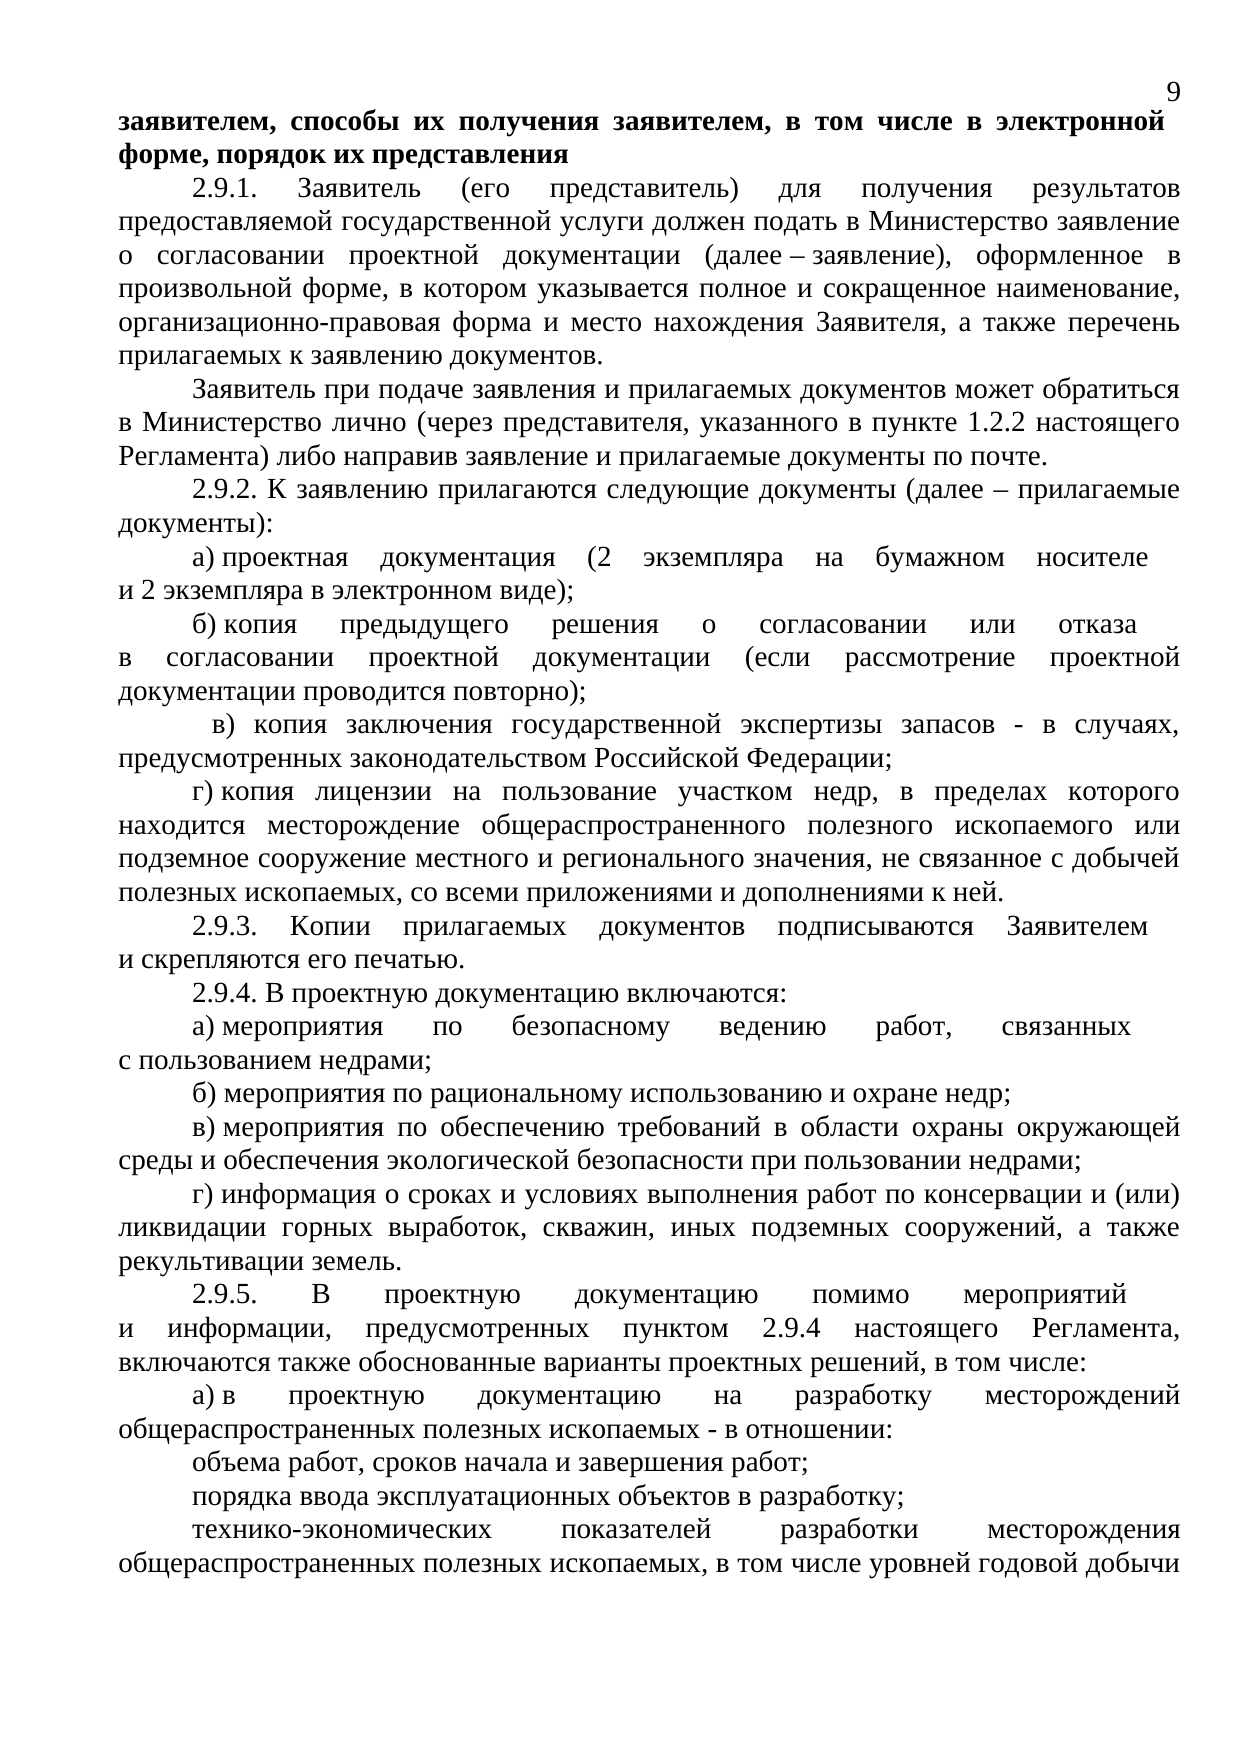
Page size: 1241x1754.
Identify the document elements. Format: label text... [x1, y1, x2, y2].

text 2.9.5. В проектную документацию помимо мероприятий и информации, предусмотренных пунктом 2.9.4 настоящего Регламента, включаются также обоснованные варианты проектных решений, в том числе: [118, 1277, 1181, 1377]
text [118, 1511, 1181, 1578]
text б) мероприятия по рациональному использованию и охране недр; [118, 1075, 1181, 1109]
text а) проектная документация (2 экземпляра на бумажном носителе и 2 экземпляра в электронном виде); [118, 539, 1181, 606]
text Заявитель при подаче заявления и прилагаемых документов может обратиться в Министерство лично (через представителя, указанного в пункте 1.2.2 настоящего Регламента) либо направив заявление и прилагаемые документы по почте. [118, 371, 1181, 472]
text б) копия предыдущего решения о согласовании или отказа в согласовании проектной документации (если рассмотрение проектной документации проводится повторно); [118, 606, 1181, 706]
text порядка ввода эксплуатационных объектов в разработку; [118, 1478, 1181, 1511]
text а) мероприятия по безопасному ведению работ, связанных с пользованием недрами; [118, 1008, 1181, 1075]
text а) в проектную документацию на разработку месторождений общераспространенных полезных ископаемых - в отношении: [118, 1377, 1181, 1444]
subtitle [118, 103, 1181, 170]
text г) информация о сроках и условиях выполнения работ по консервации и (или) ликвидации горных выработок, скважин, иных подземных сооружений, а также рекультивации земель. [118, 1176, 1181, 1277]
text 2.9.4. В проектную документацию включаются: [118, 975, 1181, 1008]
text 2.9.2. К заявлению прилагаются следующие документы (далее – прилагаемые документы): [118, 472, 1181, 539]
text г) копия лицензии на пользование участком недр, в пределах которого находится месторождение общераспространенного полезного ископаемого или подземное сооружение местного и регионального значения, не связанное с добычей полезных ископаемых, со всеми приложениями и дополнениями к ней. [118, 773, 1181, 908]
text 2.9.3. Копии прилагаемых документов подписываются Заявителем и скрепляются его печатью. [118, 908, 1181, 975]
text в) копия заключения государственной экспертизы запасов - в случаях, предусмотренных законодательством Российской Федерации; [118, 706, 1181, 773]
text 2.9.1. Заявитель (его представитель) для получения результатов предоставляемой государственной услуги должен подать в Министерство заявление о согласовании проектной документации (далее – заявление), оформленное в произвольной форме, в котором указывается полное и сокращенное наименование, организационно-правовая форма и место нахождения Заявителя, а также перечень прилагаемых к заявлению документов. [118, 170, 1181, 371]
text в) мероприятия по обеспечению требований в области охраны окружающей среды и обеспечения экологической безопасности при пользовании недрами; [118, 1109, 1181, 1176]
text объема работ, сроков начала и завершения работ; [118, 1444, 1181, 1478]
